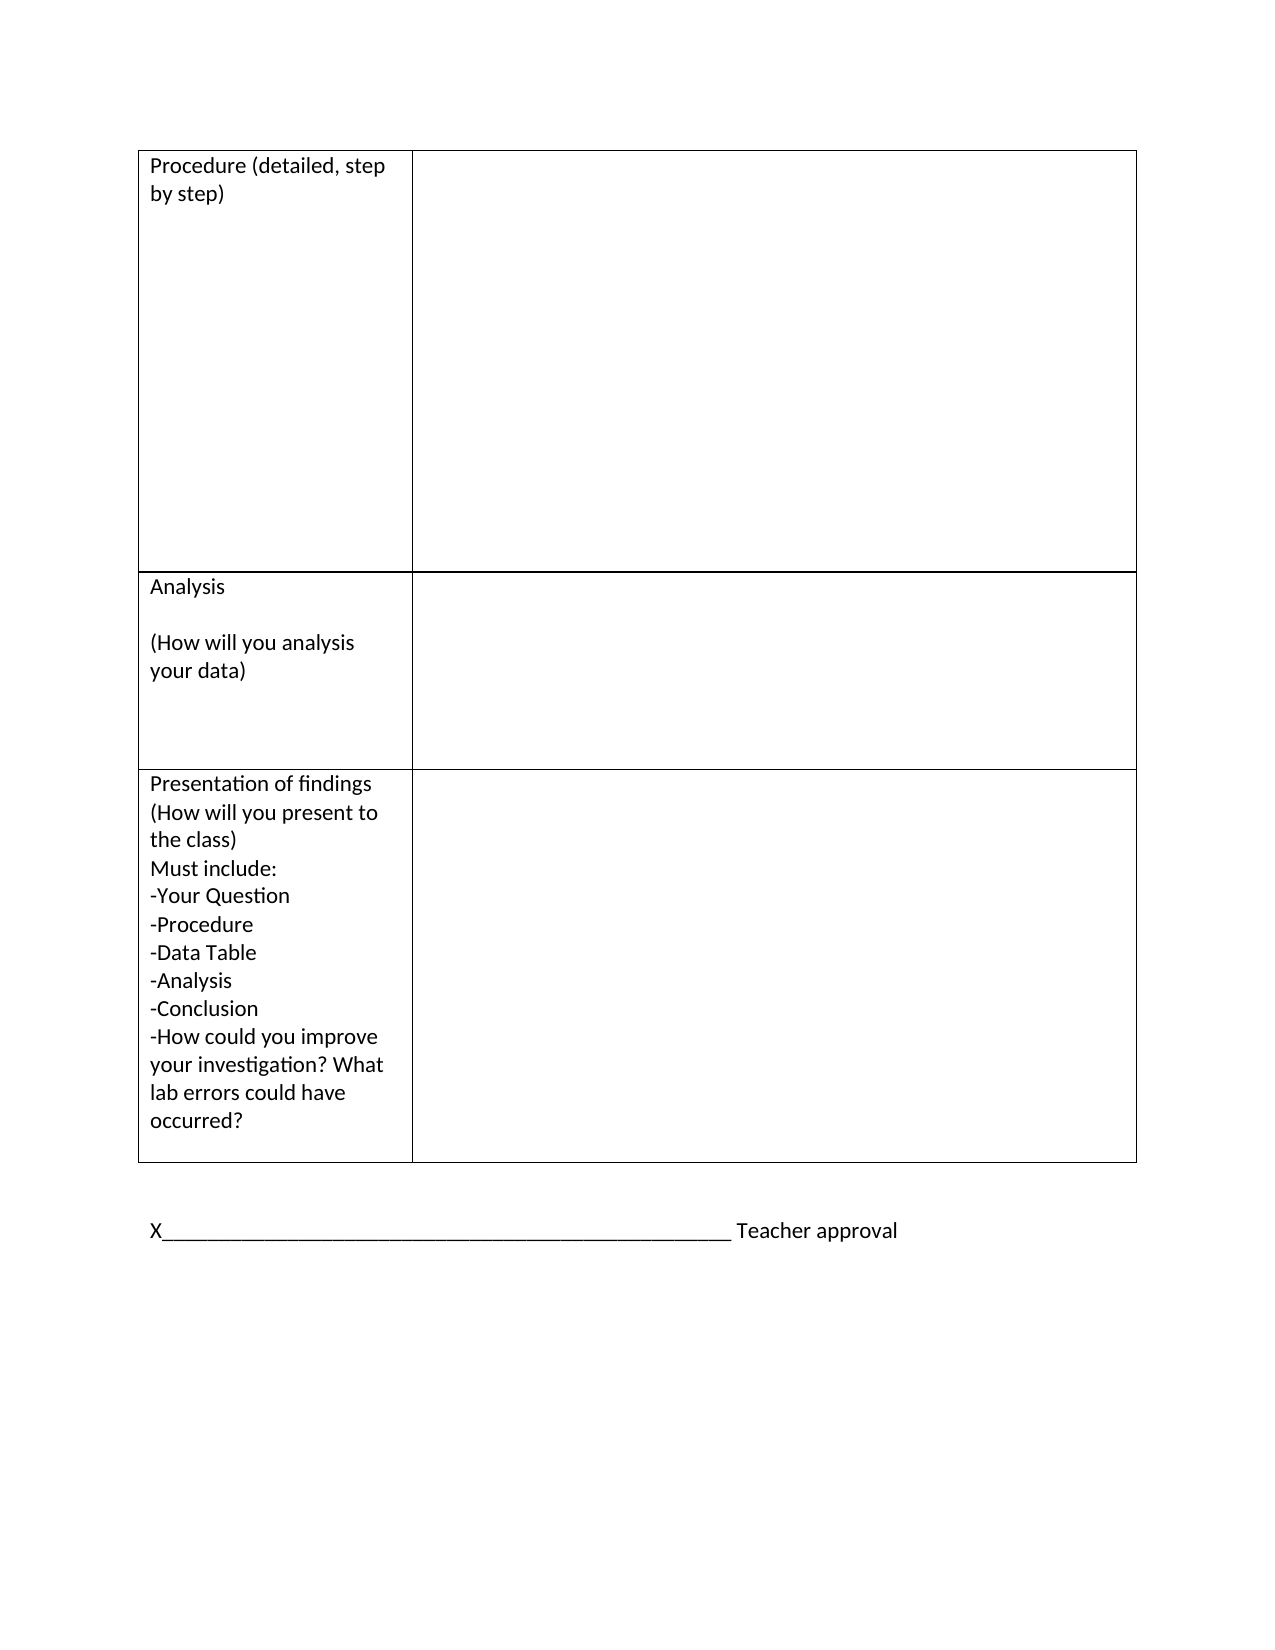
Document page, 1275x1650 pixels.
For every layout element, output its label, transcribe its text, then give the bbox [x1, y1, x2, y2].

text X__________________________________________________ Teacher approval [150, 1216, 1125, 1244]
table_cell [413, 573, 1136, 768]
table_cell Analysis (How will you analysis your data) [139, 573, 412, 768]
table_cell [413, 151, 1136, 571]
table_cell Procedure (detailed, step by step) [139, 151, 412, 571]
table_cell Presentation of findings (How will you present to the class) Must include: -Your Question -Procedure -Data Table -Analysis -Conclusion -How could you improve your investigation? What lab errors could have occurred? [139, 770, 412, 1162]
table_cell [413, 770, 1136, 1162]
